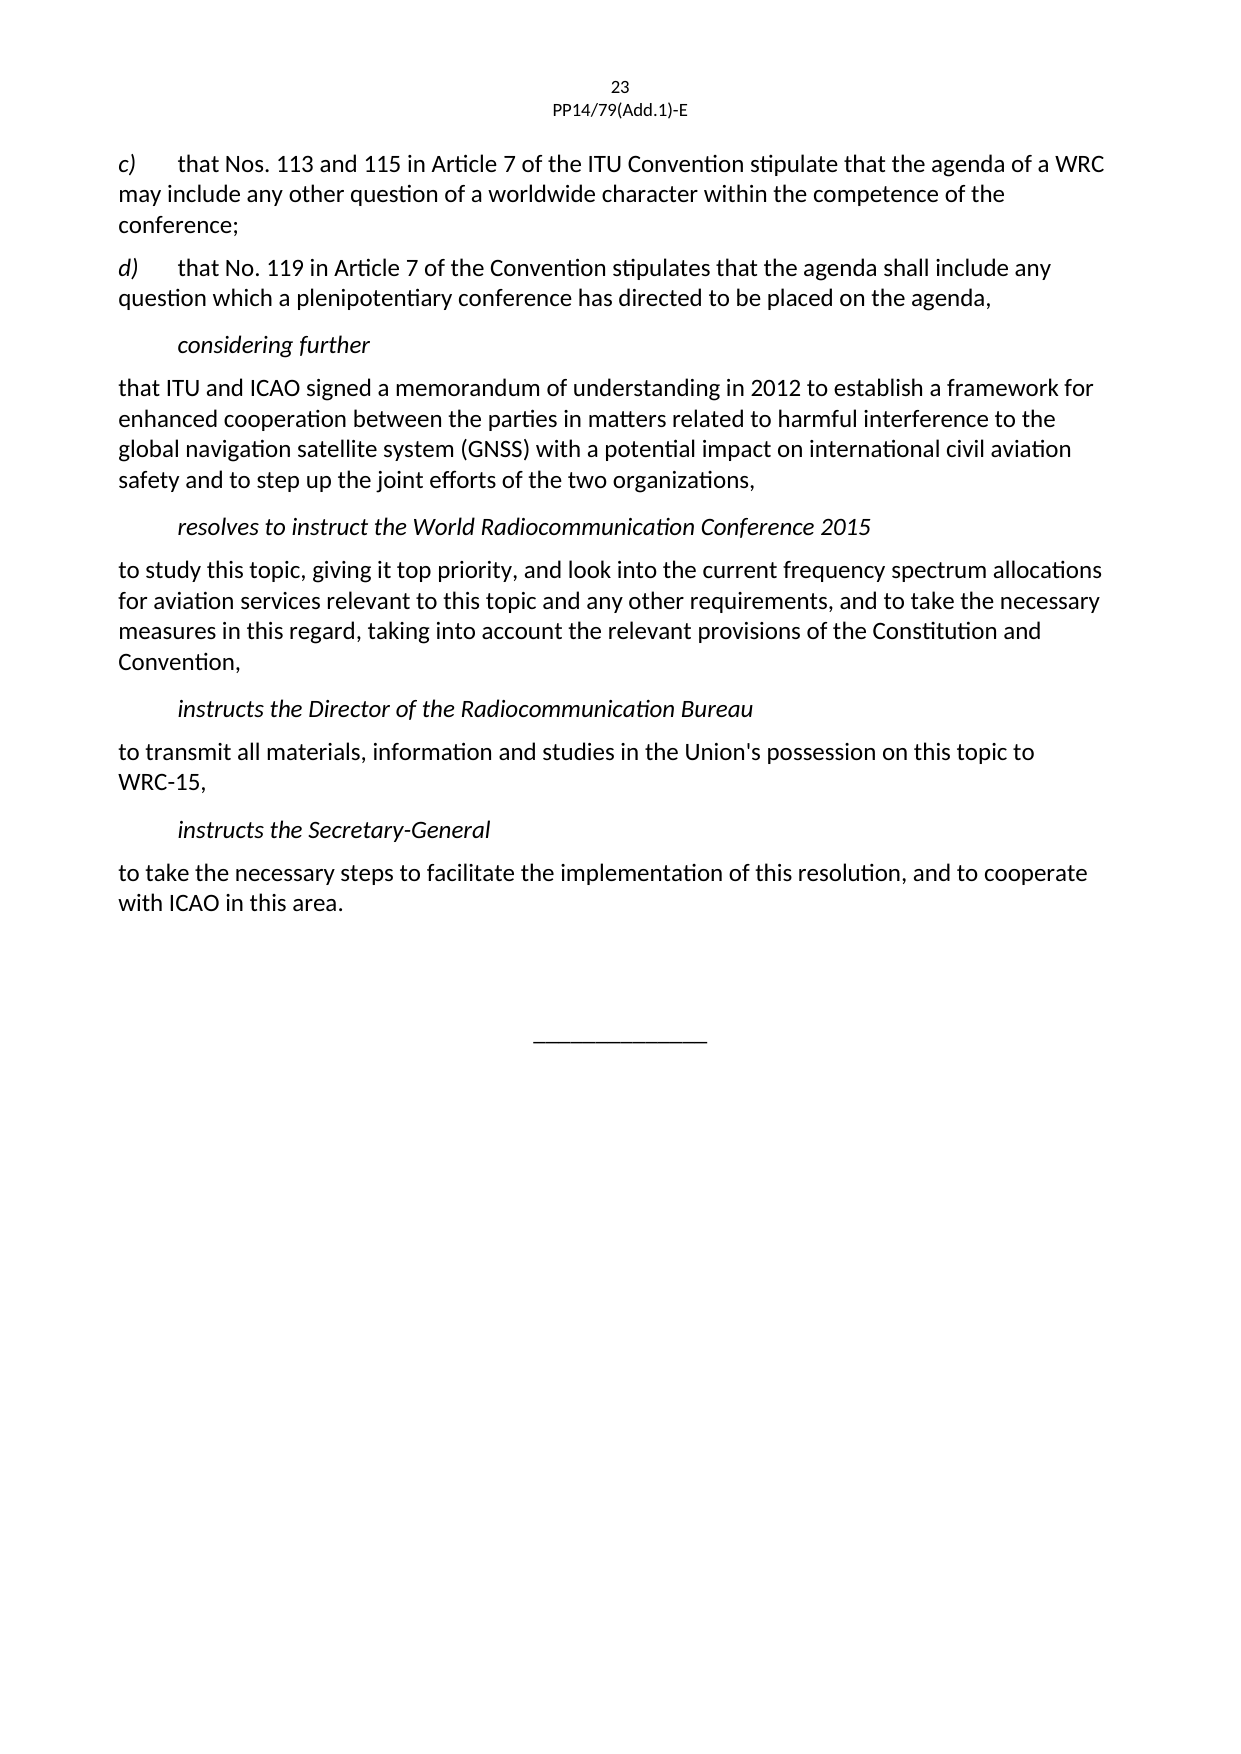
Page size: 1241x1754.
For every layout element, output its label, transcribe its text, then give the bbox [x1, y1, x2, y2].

text to transmit all materials, information and studies in the Union's possession on this topic to WRC-15, [118, 736, 1122, 797]
text resolves to instruct the World Radiocommunication Conference 2015 [177, 511, 1122, 542]
text to study this topic, giving it top priority, and look into the current frequency spectrum allocations for aviation services relevant to this topic and any other requirements, and to take the necessary measures in this regard, taking into account the relevant provisions of the Constitution and Convention, [118, 554, 1122, 676]
text c) that Nos. 113 and 115 in Article 7 of the ITU Convention stipulate that the agenda of a WRC may include any other question of a worldwide character within the competence of the conference; [118, 148, 1122, 239]
text instructs the Secretary-General [177, 814, 1122, 844]
text that ITU and ICAO signed a memorandum of understanding in 2012 to establish a framework for enhanced cooperation between the parties in matters related to harmful interference to the global navigation satellite system (GNSS) with a potential impact on international civil aviation safety and to step up the joint efforts of the two organizations, [118, 372, 1122, 494]
text ______________ [118, 1016, 1122, 1047]
text d) that No. 119 in Article 7 of the Convention stipulates that the agenda shall include any question which a plenipotentiary conference has directed to be placed on the agenda, [118, 252, 1122, 313]
text considering further [177, 329, 1122, 360]
text to take the necessary steps to facilitate the implementation of this resolution, and to cooperate with ICAO in this area. [118, 857, 1122, 918]
text instructs the Director of the Radiocommunication Bureau [177, 693, 1122, 723]
